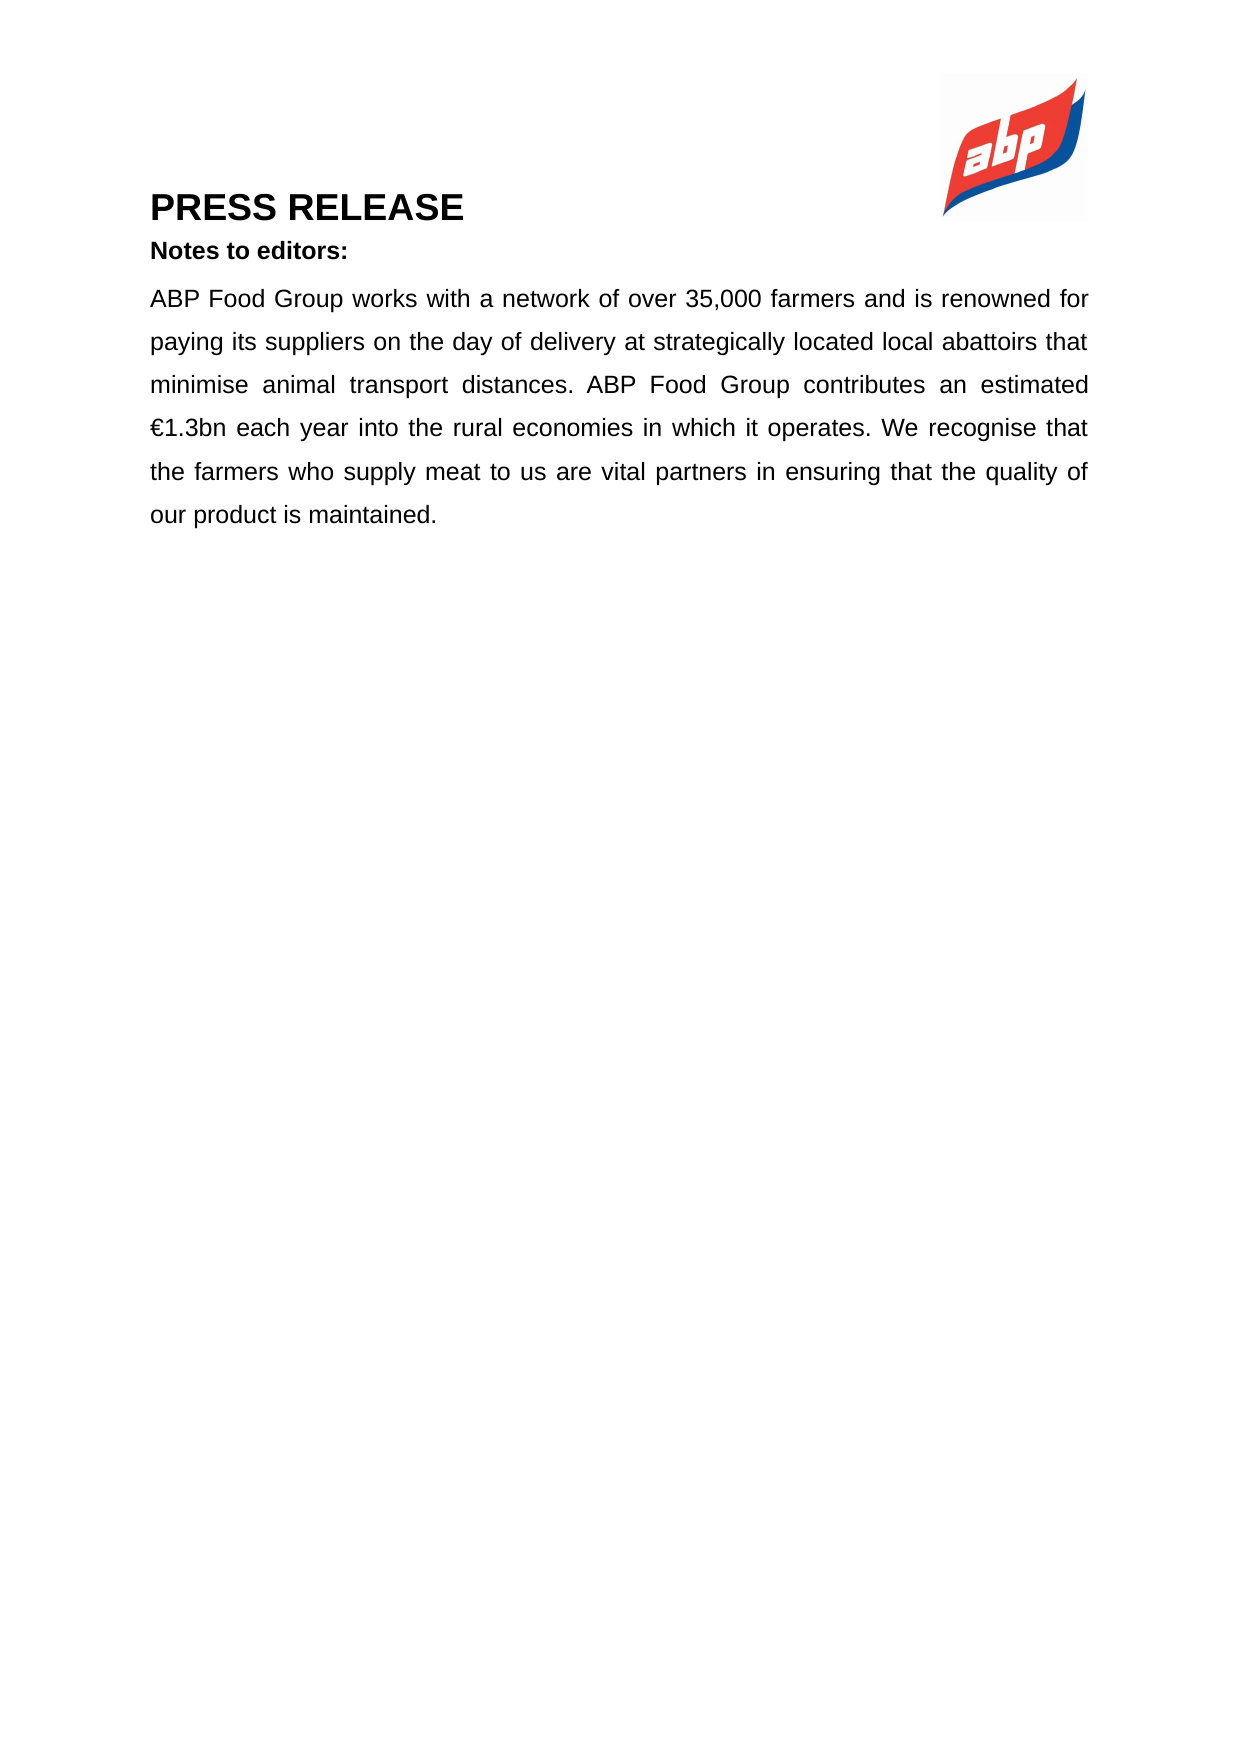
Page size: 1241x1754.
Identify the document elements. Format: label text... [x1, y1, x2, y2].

text ABP Food Group works with a network of over 35,000 farmers and is renowned for paying its suppliers on the day of delivery at strategically located local abattoirs that minimise animal transport distances. ABP Food Group contributes an estimated €1.3bn each year into the rural economies in which it operates. We recognise that the farmers who supply meat to us are vital partners in ensuring that the quality of our product is maintained. [150, 284, 1090, 528]
picture [940, 73, 1088, 221]
text Notes to editors: [150, 236, 1090, 265]
